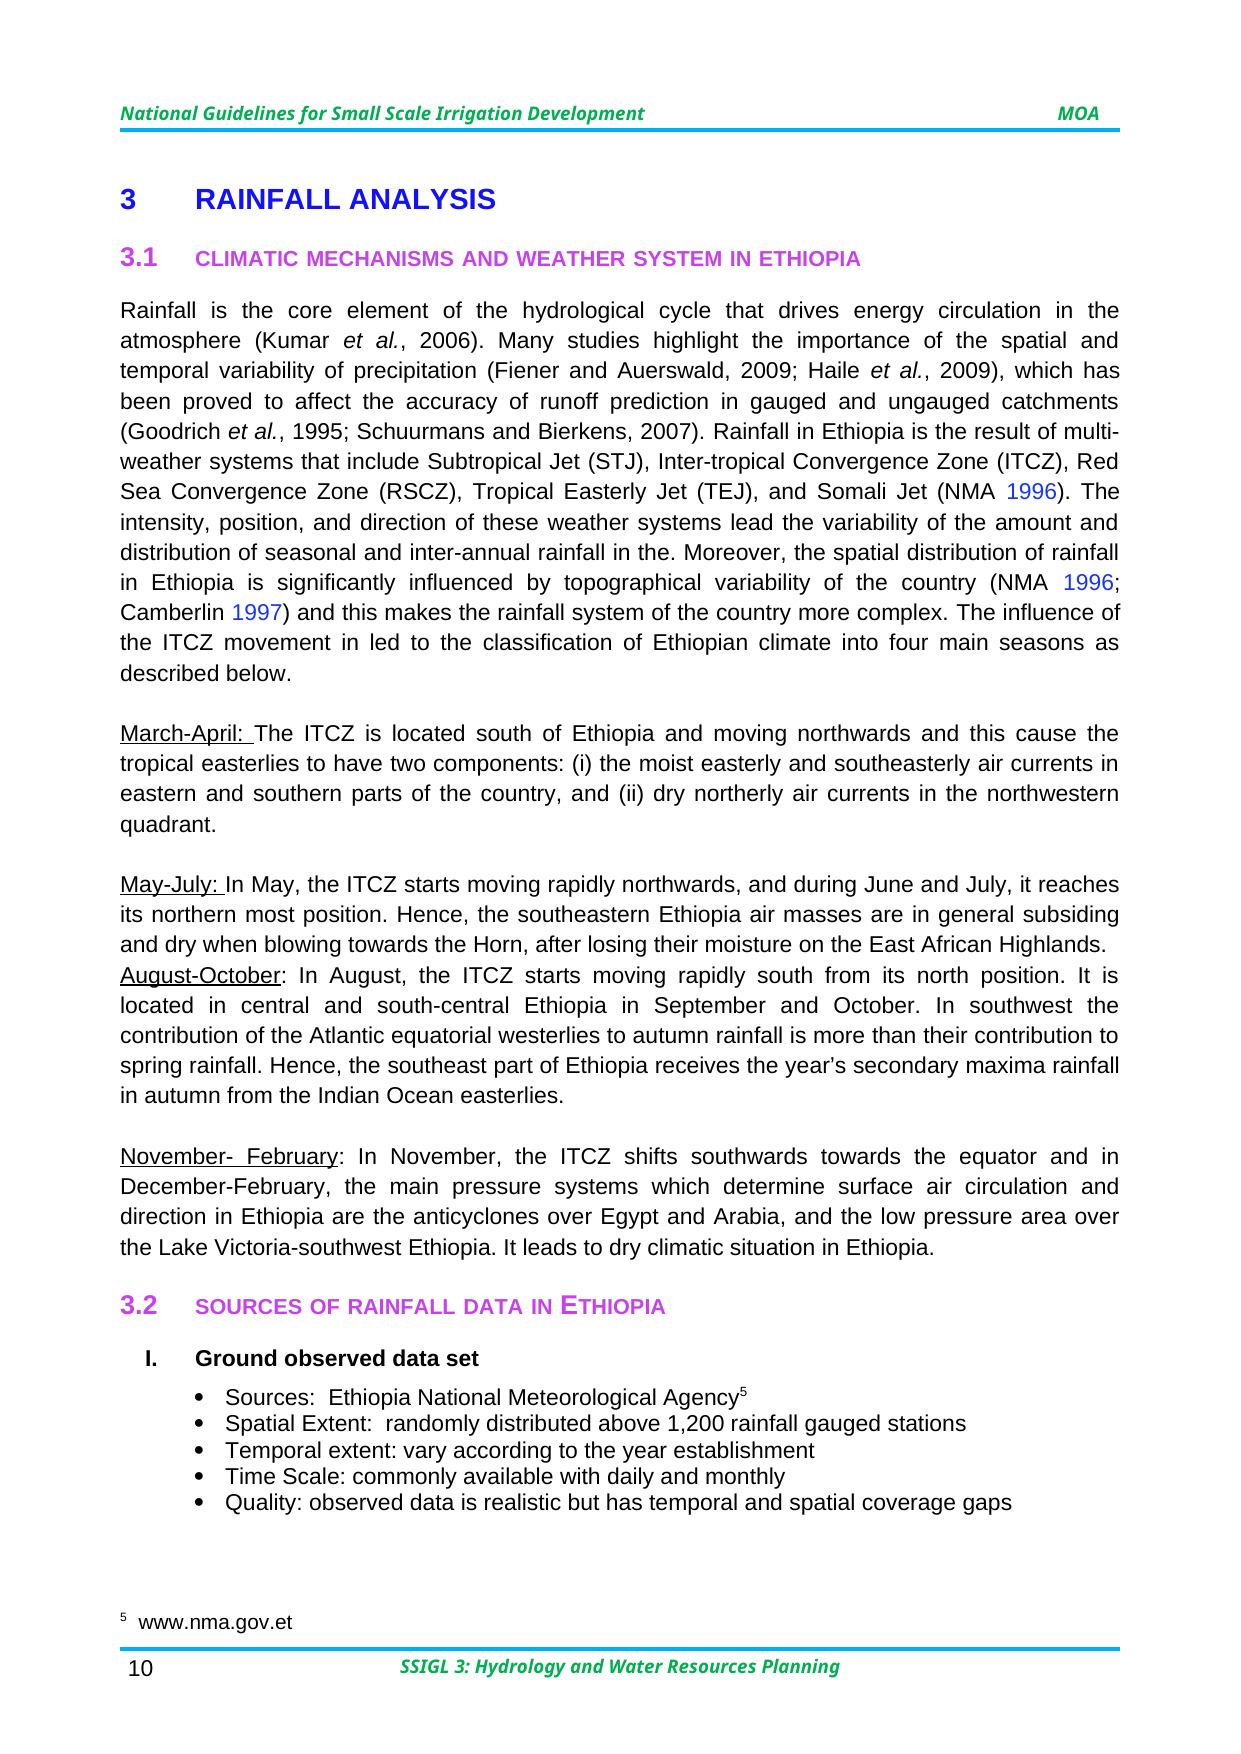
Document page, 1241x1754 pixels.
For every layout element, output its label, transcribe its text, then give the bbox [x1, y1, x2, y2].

text Quality: observed data is realistic but has temporal and spatial coverage gaps [195, 1489, 1120, 1516]
list Ground observed data set [157, 1345, 1120, 1371]
text March-April: The ITCZ is located south of Ethiopia and moving northwards and this cause the tropical easterlies to have two components: (i) the moist easterly and southeasterly air currents in eastern and southern parts of the country, and (ii) dry northerly air currents in the northwestern quadrant. [120, 720, 1120, 837]
text Temporal extent: vary according to the year establishment [195, 1437, 1120, 1463]
text November- February: In November, the ITCZ shifts southwards towards the equator and in December-February, the main pressure systems which determine surface air circulation and direction in Ethiopia are the anticyclones over Egypt and Arabia, and the low pressure area over the Lake Victoria-southwest Ethiopia. It leads to dry climatic situation in Ethiopia. [120, 1143, 1120, 1260]
text August-October: In August, the ITCZ starts moving rapidly south from its north position. It is located in central and south-central Ethiopia in September and October. In southwest the contribution of the Atlantic equatorial westerlies to autumn rainfall is more than their contribution to spring rainfall. Hence, the southeast part of Ethiopia receives the year’s secondary maxima rainfall in autumn from the Indian Ocean easterlies. [120, 962, 1120, 1109]
text Sources: Ethiopia National Meteorological Agency [195, 1384, 1120, 1410]
subtitle Rainfall Analysis [120, 182, 1120, 216]
subtitle sources of rainfall data in Ethiopia [120, 1289, 1120, 1320]
text May-July: In May, the ITCZ starts moving rapidly northwards, and during June and July, it reaches its northern most position. Hence, the southeastern Ethiopia air masses are in general subsiding and dry when blowing towards the Horn, after losing their moisture on the East African Highlands. [120, 871, 1120, 958]
subtitle climatic mechanisms and weather system in ethiopia [120, 241, 1120, 272]
text Rainfall is the core element of the hydrological cycle that drives energy circulation in the atmosphere (Kumar et al., 2006). Many studies highlight the importance of the spatial and temporal variability of precipitation (Fiener and Auerswald, 2009; Haile et al., 2009), which has been proved to affect the accuracy of runoff prediction in gauged and ungauged catchments (Goodrich et al., 1995; Schuurmans and Bierkens, 2007). Rainfall in Ethiopia is the result of multi-weather systems that include Subtropical Jet (STJ), Inter-tropical Convergence Zone (ITCZ), Red Sea Convergence Zone (RSCZ), Tropical Easterly Jet (TEJ), and Somali Jet (NMA 1996). The intensity, position, and direction of these weather systems lead the variability of the amount and distribution of seasonal and inter-annual rainfall in the. Moreover, the spatial distribution of rainfall in Ethiopia is significantly influenced by topographical variability of the country (NMA 1996; Camberlin 1997) and this makes the rainfall system of the country more complex. The influence of the ITCZ movement in led to the classification of Ethiopian climate into four main seasons as described below. [120, 297, 1120, 686]
text Time Scale: commonly available with daily and monthly [195, 1463, 1120, 1489]
text Spatial Extent: randomly distributed above 1,200 rainfall gauged stations [195, 1410, 1120, 1437]
